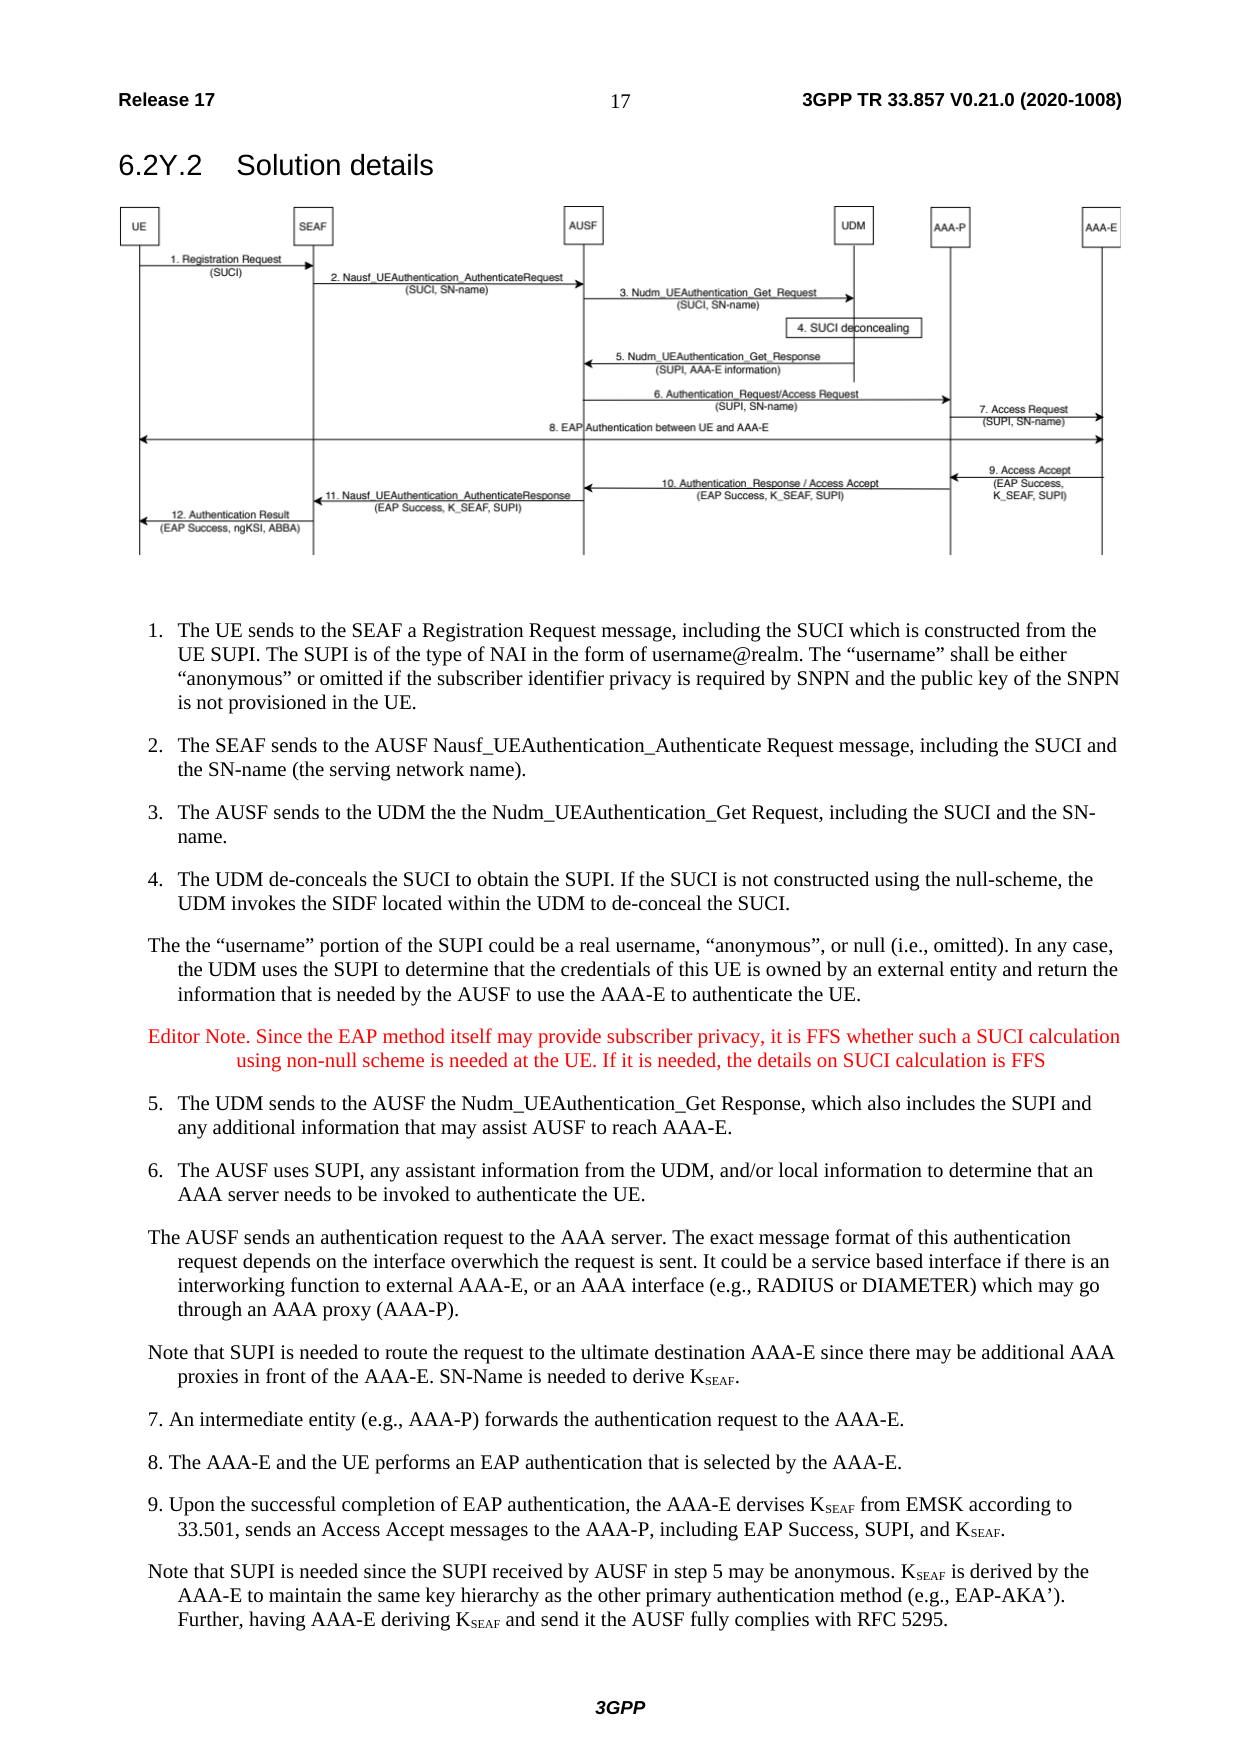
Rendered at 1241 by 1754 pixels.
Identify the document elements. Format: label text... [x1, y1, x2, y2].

subtitle 6..2 Solution details [118, 147, 1122, 181]
